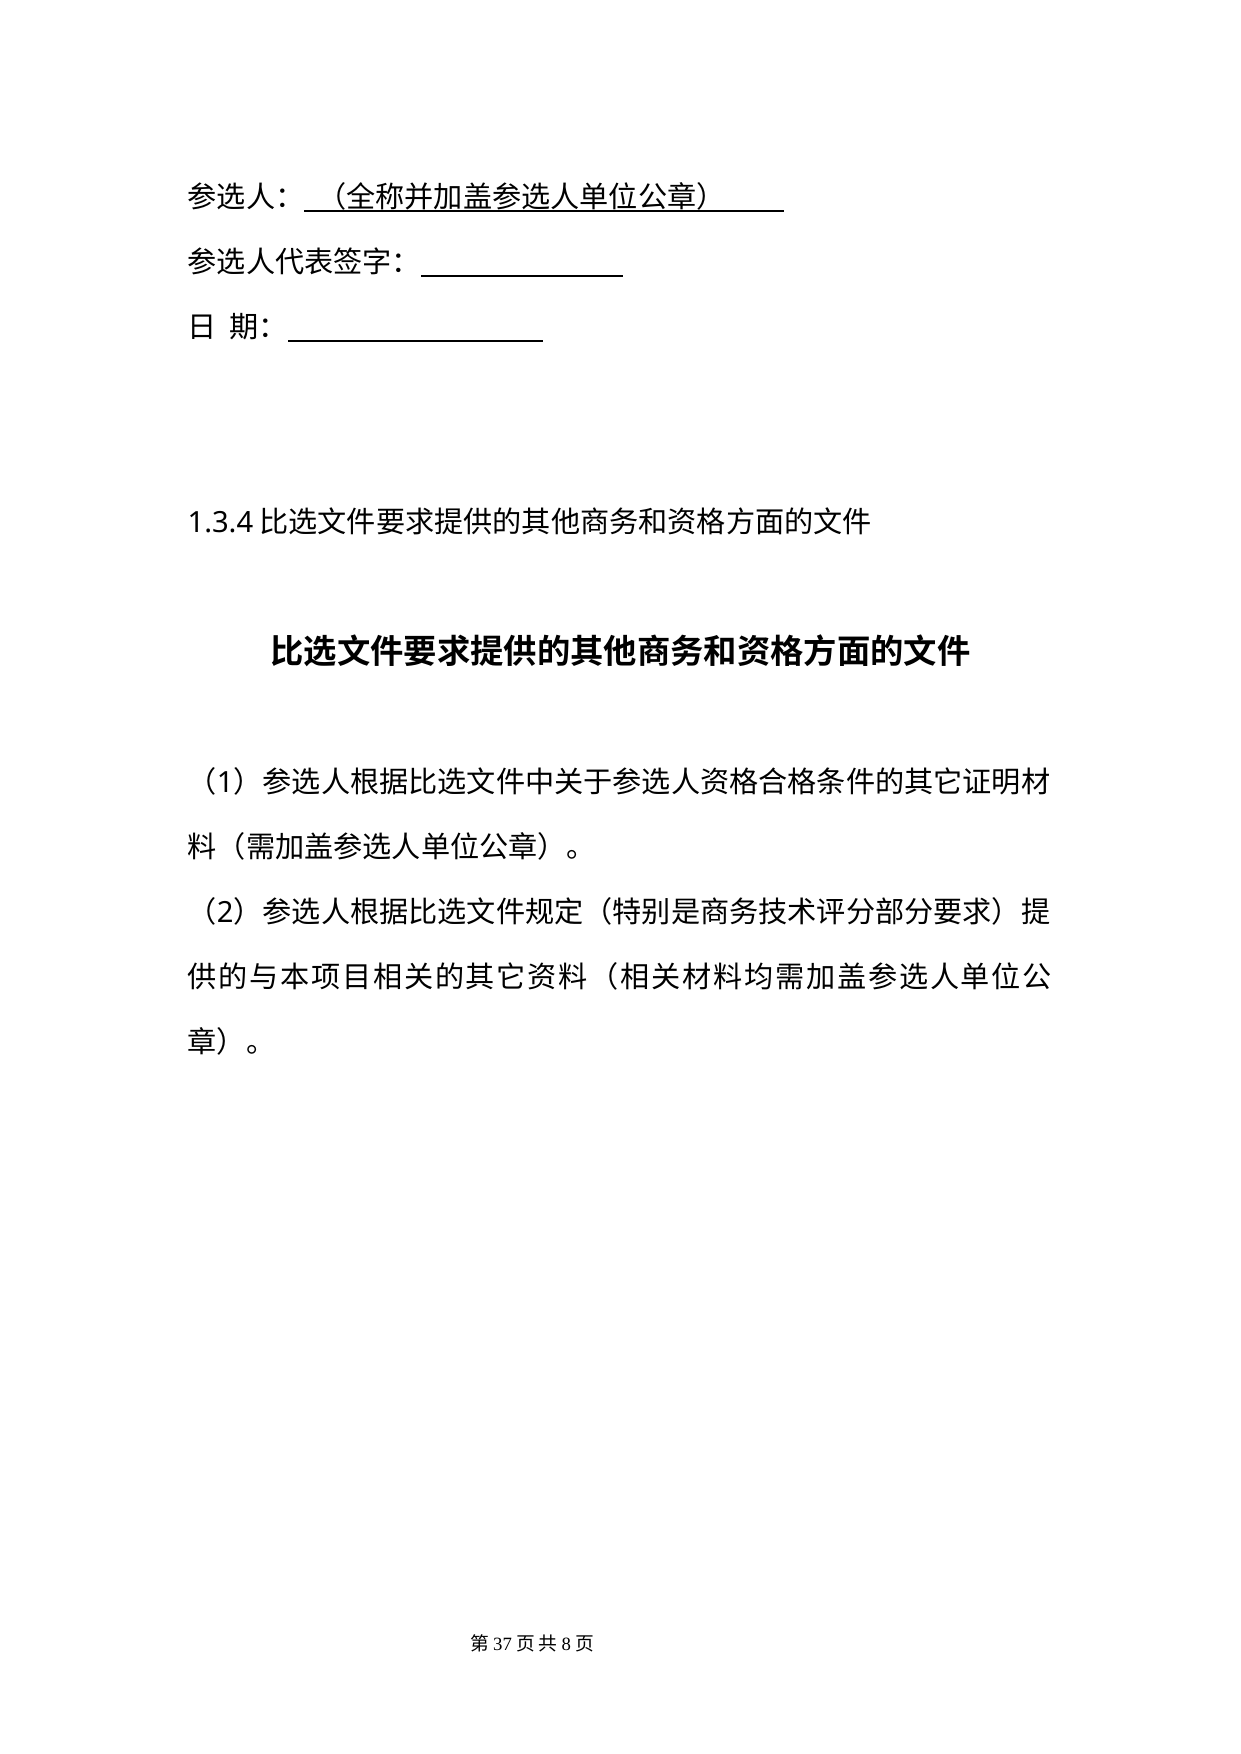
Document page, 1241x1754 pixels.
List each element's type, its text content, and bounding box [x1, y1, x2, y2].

text 比选文件要求提供的其他商务和资格方面的文件 [187, 617, 1053, 682]
text 1.3.4比选文件要求提供的其他商务和资格方面的文件 [187, 487, 1053, 552]
text 参选人： （全称并加盖参选人单位公章） [187, 162, 1053, 227]
text （1）参选人根据比选文件中关于参选人资格合格条件的其它证明材料（需加盖参选人单位公章）。 [187, 747, 1053, 877]
text （2）参选人根据比选文件规定（特别是商务技术评分部分要求）提供的与本项目相关的其它资料（相关材料均需加盖参选人单位公章）。 [187, 877, 1053, 1072]
text 日 期： [187, 292, 1053, 357]
text 参选人代表签字： [187, 227, 1053, 292]
